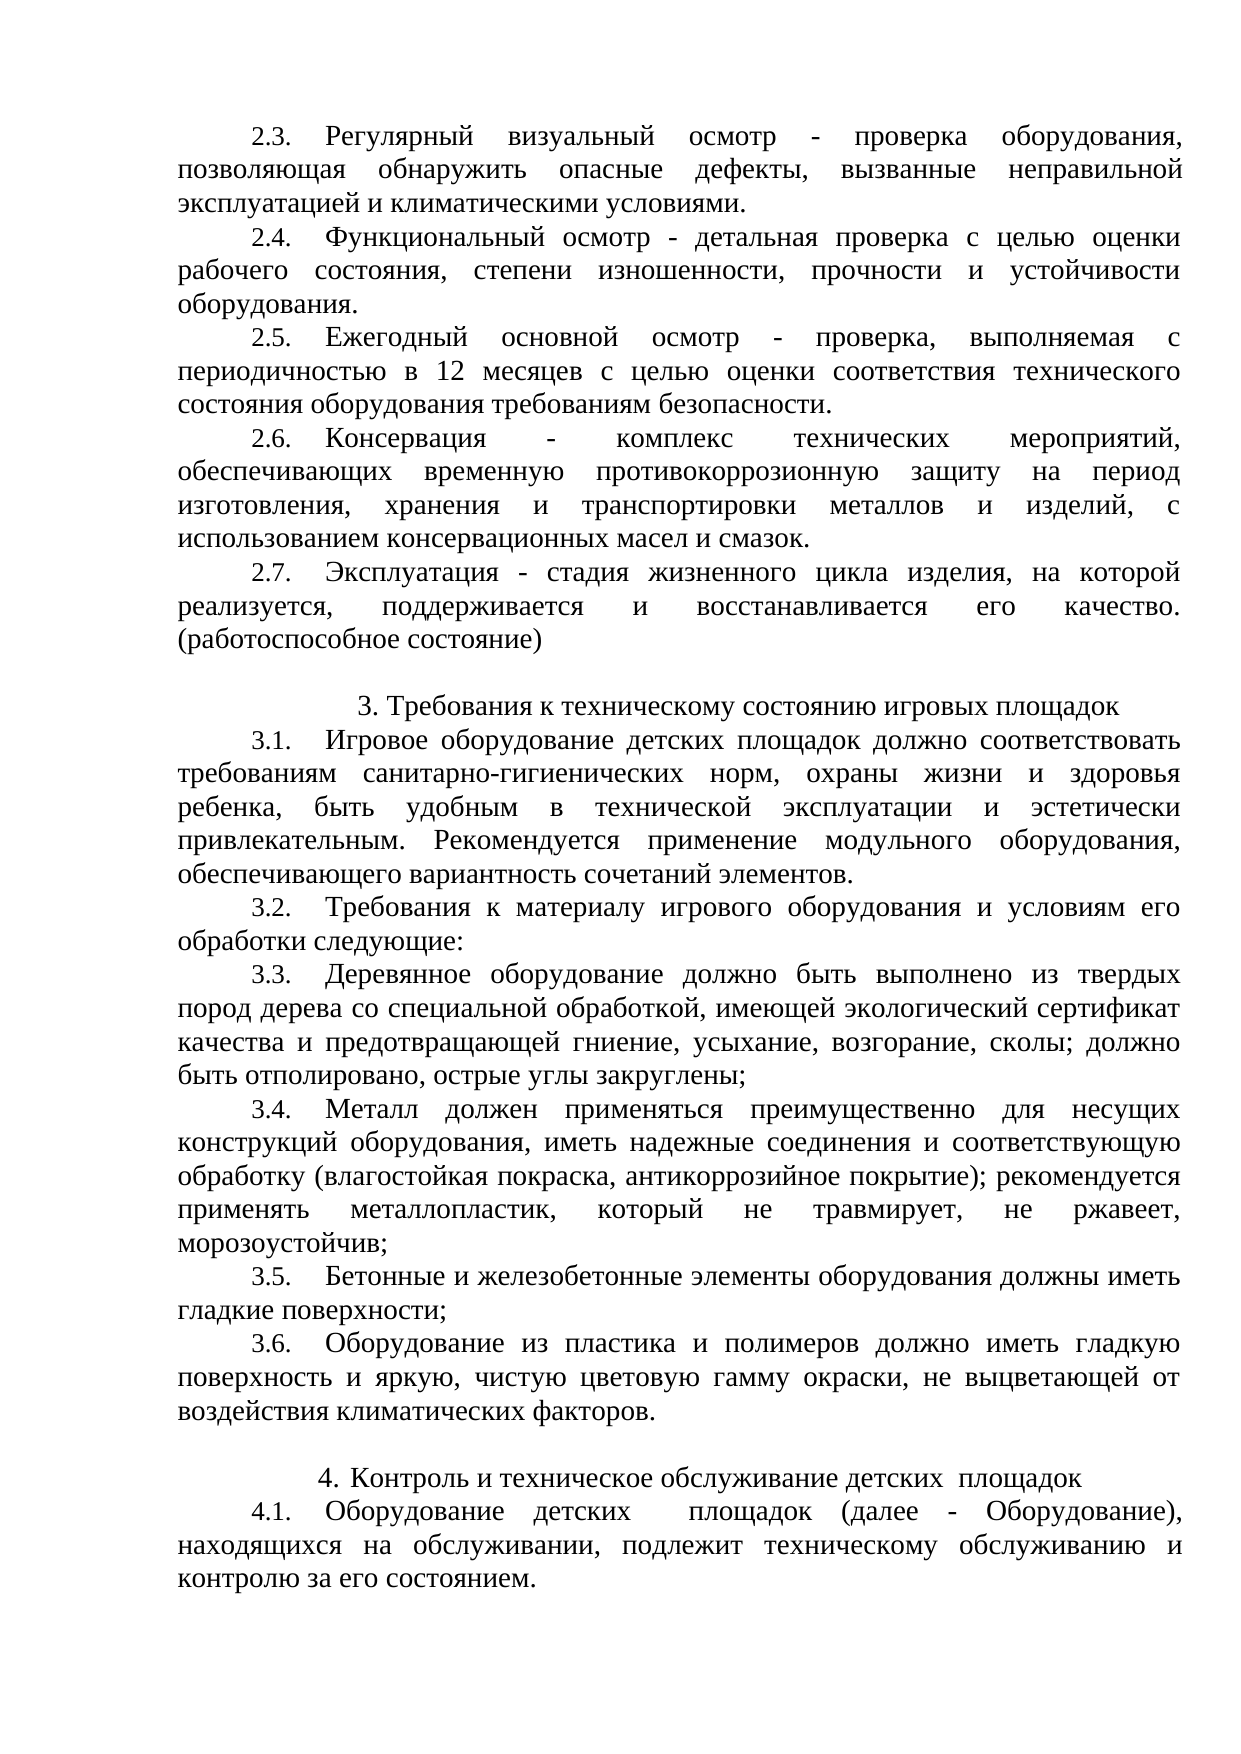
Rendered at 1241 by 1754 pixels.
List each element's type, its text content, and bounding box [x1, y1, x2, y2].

list Функциональный осмотр - детальная проверка с целью оценки рабочего состояния, степени изношенности, прочности и устойчивости оборудования. [177, 219, 1181, 319]
list Игровое оборудование детских площадок должно соответствовать требованиям санитарно-гигиенических норм, охраны жизни и здоровья ребенка, быть удобным в технической эксплуатации и эстетически привлекательным. Рекомендуется применение модульного оборудования, обеспечивающего вариантность сочетаний элементов. [177, 722, 1181, 889]
list Оборудование детских площадок (далее - Оборудование), находящихся на обслуживании, подлежит техническому обслуживанию и контролю за его состоянием. [177, 1493, 1183, 1594]
list Оборудование из пластика и полимеров должно иметь гладкую поверхность и яркую, чистую цветовую гамму окраски, не выцветающей от воздействия климатических факторов. [177, 1326, 1181, 1426]
list Контроль и техническое обслуживание детских площадок [177, 1460, 1181, 1493]
list Консервация - комплекс технических мероприятий, обеспечивающих временную противокоррозионную защиту на период изготовления, хранения и транспортировки металлов и изделий, с использованием консервационных масел и смазок. [177, 420, 1181, 554]
list Требования к техническому состоянию игровых площадок [177, 688, 1181, 722]
list Эксплуатация - стадия жизненного цикла изделия, на которой реализуется, поддерживается и восстанавливается его качество. (работоспособное состояние) [177, 554, 1181, 655]
list Деревянное оборудование должно быть выполнено из твердых пород дерева со специальной обработкой, имеющей экологический сертификат качества и предотвращающей гниение, усыхание, возгорание, сколы; должно быть отполировано, острые углы закруглены; [177, 957, 1181, 1091]
list Бетонные и железобетонные элементы оборудования должны иметь гладкие поверхности; [177, 1258, 1181, 1326]
list Требования к материалу игрового оборудования и условиям его обработки следующие: [177, 889, 1181, 957]
list Металл должен применяться преимущественно для несущих конструкций оборудования, иметь надежные соединения и соответствующую обработку (влагостойкая покраска, антикоррозийное покрытие); рекомендуется применять металлопластик, который не травмирует, не ржавеет, морозоустойчив; [177, 1091, 1181, 1258]
list Ежегодный основной осмотр - проверка, выполняемая с периодичностью в 12 месяцев с целью оценки соответствия технического состояния оборудования требованиям безопасности. [177, 319, 1181, 420]
list Регулярный визуальный осмотр - проверка оборудования, позволяющая обнаружить опасные дефекты, вызванные неправильной эксплуатацией и климатическими условиями. [177, 118, 1183, 219]
